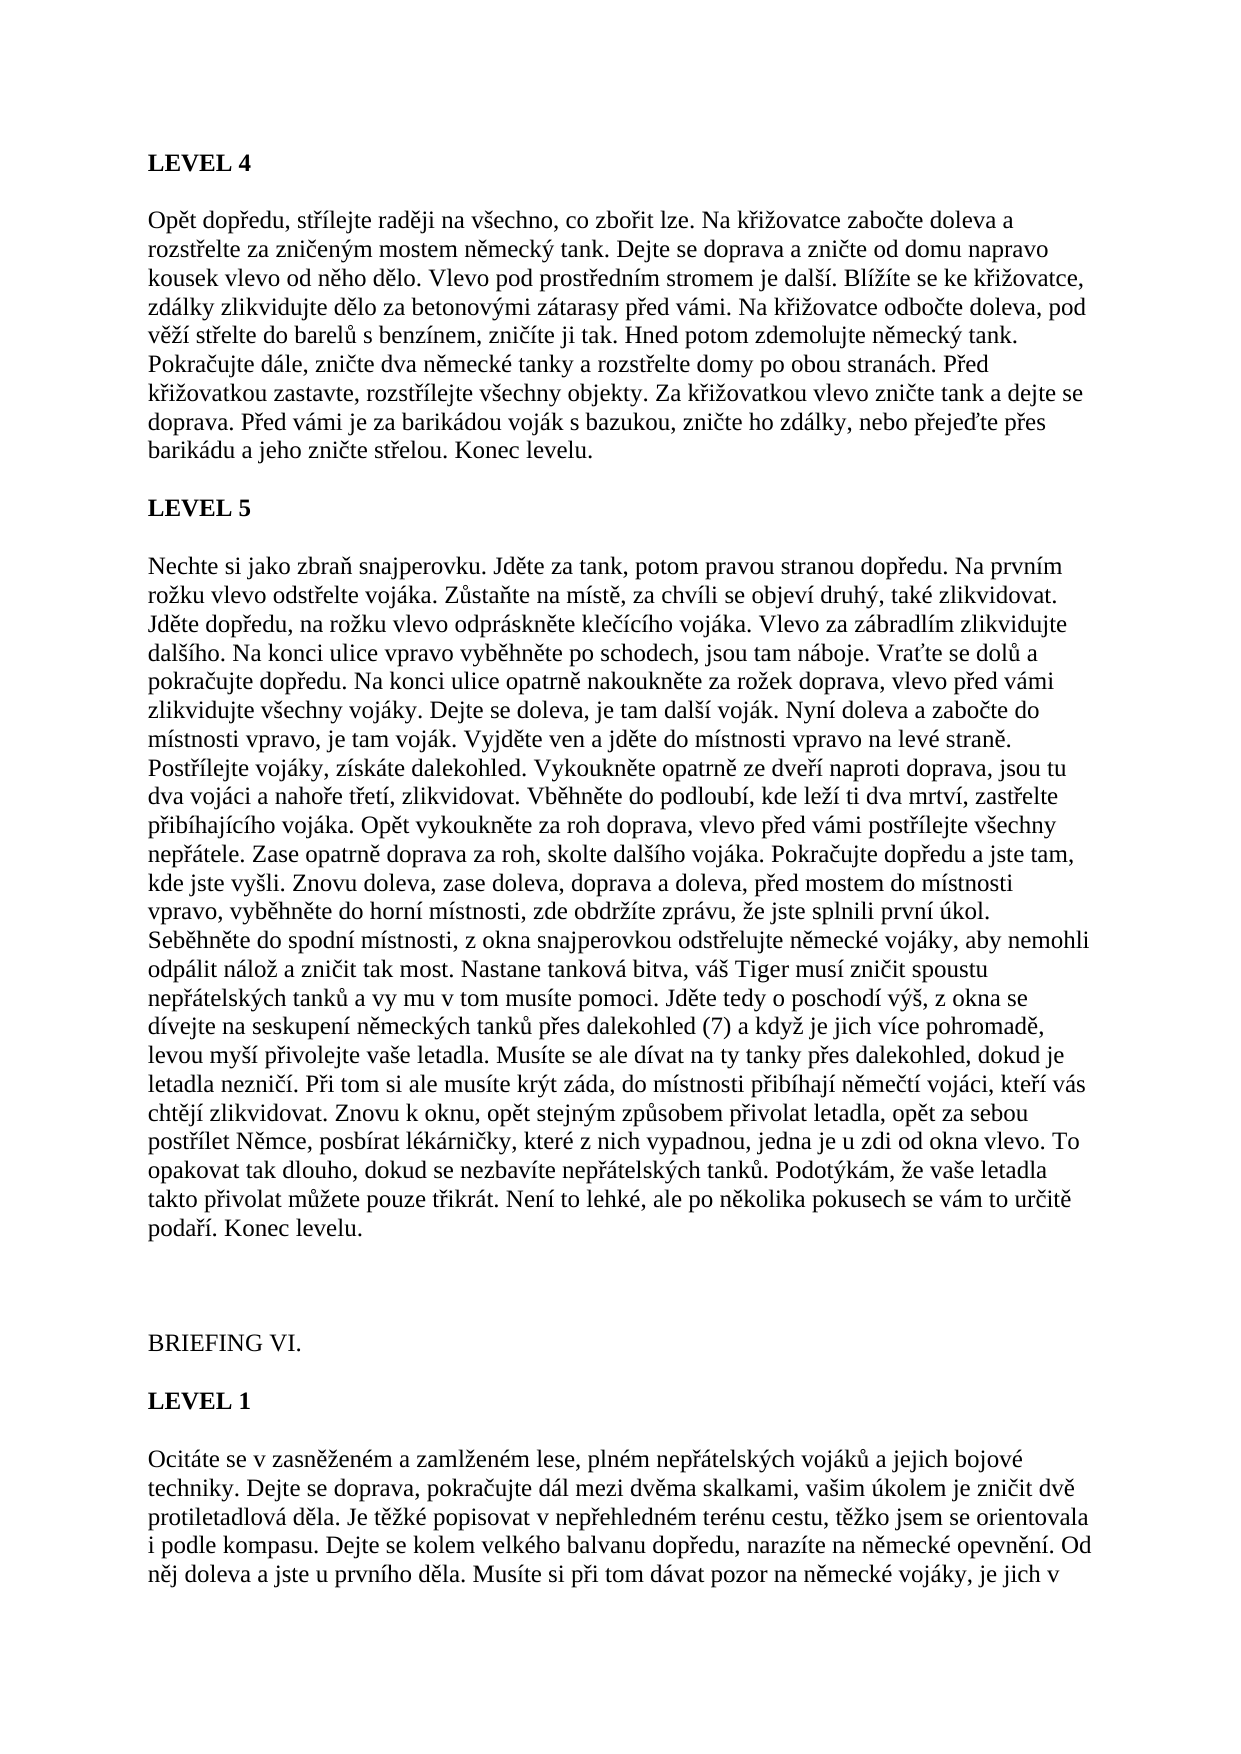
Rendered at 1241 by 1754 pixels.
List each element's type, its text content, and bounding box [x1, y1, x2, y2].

text Nechte si jako zbraň snajperovku. Jděte za tank, potom pravou stranou dopředu. Na prvním rožku vlevo odstřelte vojáka. Zůstaňte na místě, za chvíli se objeví druhý, také zlikvidovat. Jděte dopředu, na rožku vlevo odpráskněte klečícího vojáka. Vlevo za zábradlím zlikvidujte dalšího. Na konci ulice vpravo vyběhněte po schodech, jsou tam náboje. Vraťte se dolů a pokračujte dopředu. Na konci ulice opatrně nakoukněte za rožek doprava, vlevo před vámi zlikvidujte všechny vojáky. Dejte se doleva, je tam další voják. Nyní doleva a zabočte do místnosti vpravo, je tam voják. Vyjděte ven a jděte do místnosti vpravo na levé straně. Postřílejte vojáky, získáte dalekohled. Vykoukněte opatrně ze dveří naproti doprava, jsou tu dva vojáci a nahoře třetí, zlikvidovat. Vběhněte do podloubí, kde leží ti dva mrtví, zastřelte přibíhajícího vojáka. Opět vykoukněte za roh doprava, vlevo před vámi postřílejte všechny nepřátele. Zase opatrně doprava za roh, skolte dalšího vojáka. Pokračujte dopředu a jste tam, kde jste vyšli. Znovu doleva, zase doleva, doprava a doleva, před mostem do místnosti vpravo, vyběhněte do horní místnosti, zde obdržíte zprávu, že jste splnili první úkol. Seběhněte do spodní místnosti, z okna snajperovkou odstřelujte německé vojáky, aby nemohli odpálit nálož a zničit tak most. Nastane tanková bitva, váš Tiger musí zničit spoustu nepřátelských tanků a vy mu v tom musíte pomoci. Jděte tedy o poschodí výš, z okna se dívejte na seskupení německých tanků přes dalekohled (7) a když je jich více pohromadě, levou myší přivolejte vaše letadla. Musíte se ale dívat na ty tanky přes dalekohled, dokud je letadla nezničí. Při tom si ale musíte krýt záda, do místnosti přibíhají němečtí vojáci, kteří vás chtějí zlikvidovat. Znovu k oknu, opět stejným způsobem přivolat letadla, opět za sebou postřílet Němce, posbírat lékárničky, které z nich vypadnou, jedna je u zdi od okna vlevo. To opakovat tak dlouho, dokud se nezbavíte nepřátelských tanků. Podotýkám, že vaše letadla takto přivolat můžete pouze třikrát. Není to lehké, ale po několika pokusech se vám to určitě podaří. Konec levelu. [148, 551, 1093, 1241]
text LEVEL 4 [148, 148, 1093, 176]
text Opět dopředu, střílejte raději na všechno, co zbořit lze. Na křižovatce zabočte doleva a rozstřelte za zničeným mostem německý tank. Dejte se doprava a zničte od domu napravo kousek vlevo od něho dělo. Vlevo pod prostředním stromem je další. Blížíte se ke křižovatce, zdálky zlikvidujte dělo za betonovými zátarasy před vámi. Na křižovatce odbočte doleva, pod věží střelte do barelů s benzínem, zničíte ji tak. Hned potom zdemolujte německý tank. Pokračujte dále, zničte dva německé tanky a rozstřelte domy po obou stranách. Před křižovatkou zastavte, rozstřílejte všechny objekty. Za křižovatkou vlevo zničte tank a dejte se doprava. Před vámi je za barikádou voják s bazukou, zničte ho zdálky, nebo přejeďte přes barikádu a jeho zničte střelou. Konec levelu. [148, 206, 1093, 464]
text BRIEFING VI. [148, 1328, 1093, 1357]
text LEVEL 5 [148, 493, 1093, 522]
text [148, 1444, 1093, 1588]
text LEVEL 1 [148, 1386, 1093, 1415]
